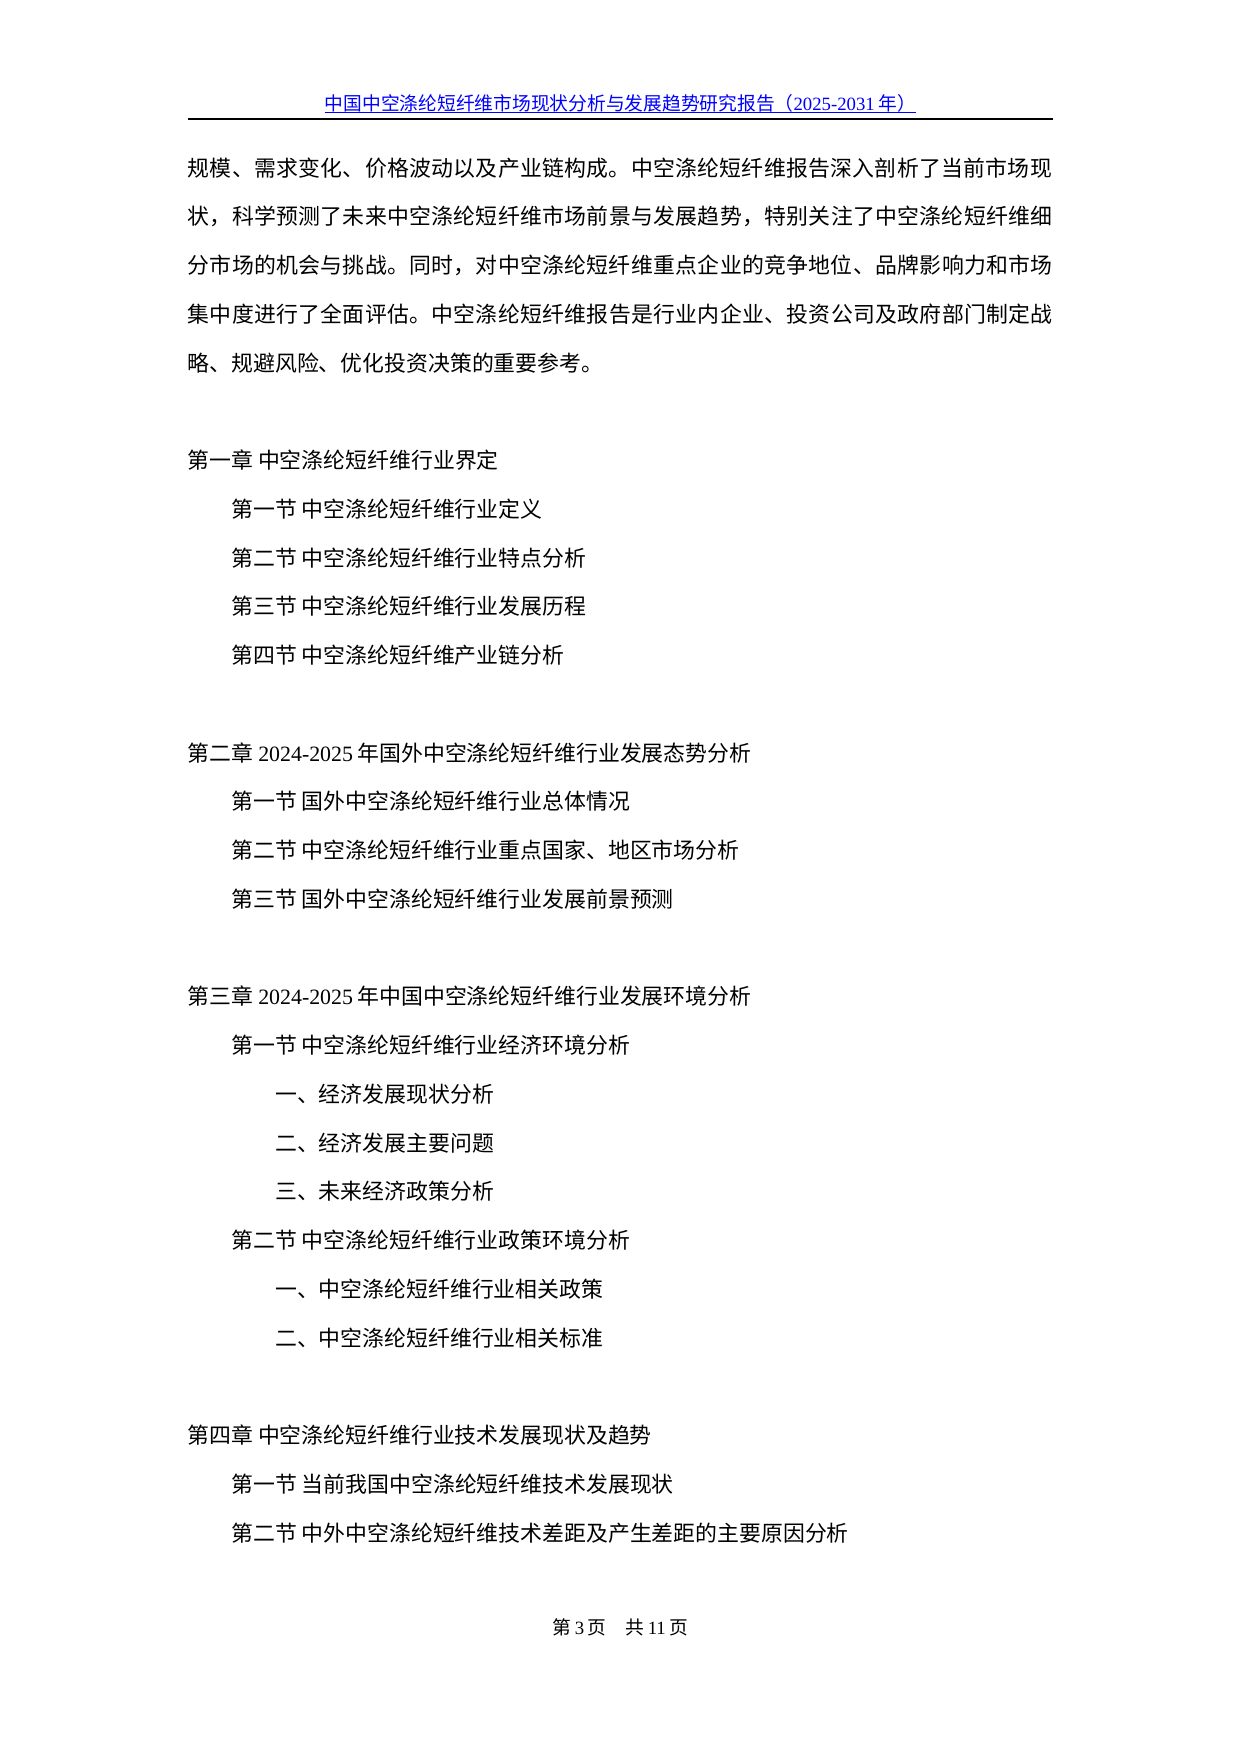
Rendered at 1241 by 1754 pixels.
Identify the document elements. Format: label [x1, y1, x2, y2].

text [187, 150, 1053, 1548]
